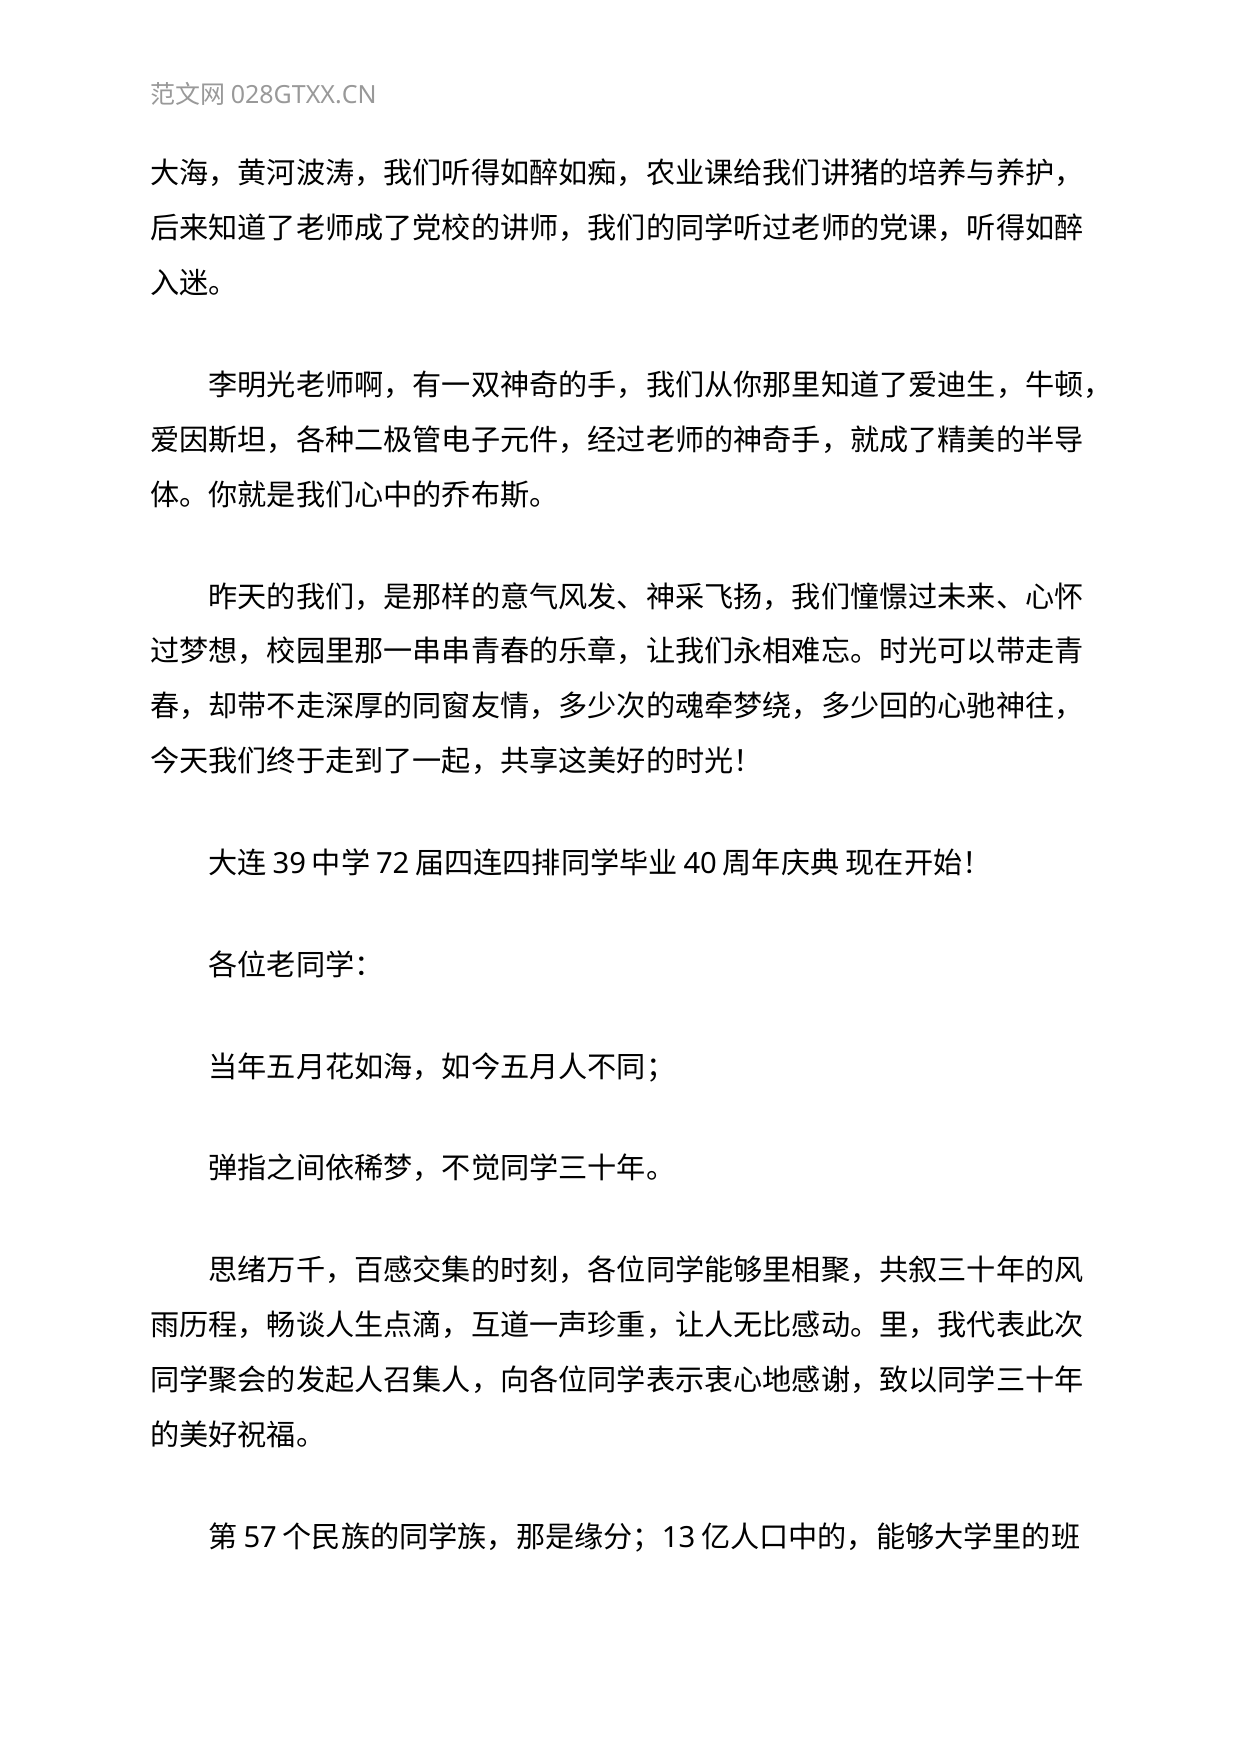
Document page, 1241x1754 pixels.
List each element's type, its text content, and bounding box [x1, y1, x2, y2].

text 各位老同学： [150, 942, 1090, 984]
text 当年五月花如海，如今五月人不同； [150, 1043, 1090, 1086]
text 昨天的我们，是那样的意气风发、神采飞扬，我们憧憬过未来、心怀过梦想，校园里那一串串青春的乐章，让我们永相难忘。时光可以带走青春，却带不走深厚的同窗友情，多少次的魂牵梦绕，多少回的心驰神往，今天我们终于走到了一起，共享这美好的时光！ [150, 573, 1090, 780]
text 弹指之间依稀梦，不觉同学三十年。 [150, 1145, 1090, 1187]
text 大连39中学72届四连四排同学毕业40周年庆典 现在开始！ [150, 839, 1090, 882]
text 思绪万千，百感交集的时刻，各位同学能够里相聚，共叙三十年的风雨历程，畅谈人生点滴，互道一声珍重，让人无比感动。里，我代表此次同学聚会的发起人召集人，向各位同学表示衷心地感谢，致以同学三十年的美好祝福。 [150, 1247, 1090, 1454]
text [150, 150, 1090, 302]
text 李明光老师啊，有一双神奇的手，我们从你那里知道了爱迪生，牛顿，爱因斯坦，各种二极管电子元件，经过老师的神奇手，就成了精美的半导体。你就是我们心中的乔布斯。 [150, 362, 1090, 514]
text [150, 1513, 1090, 1556]
